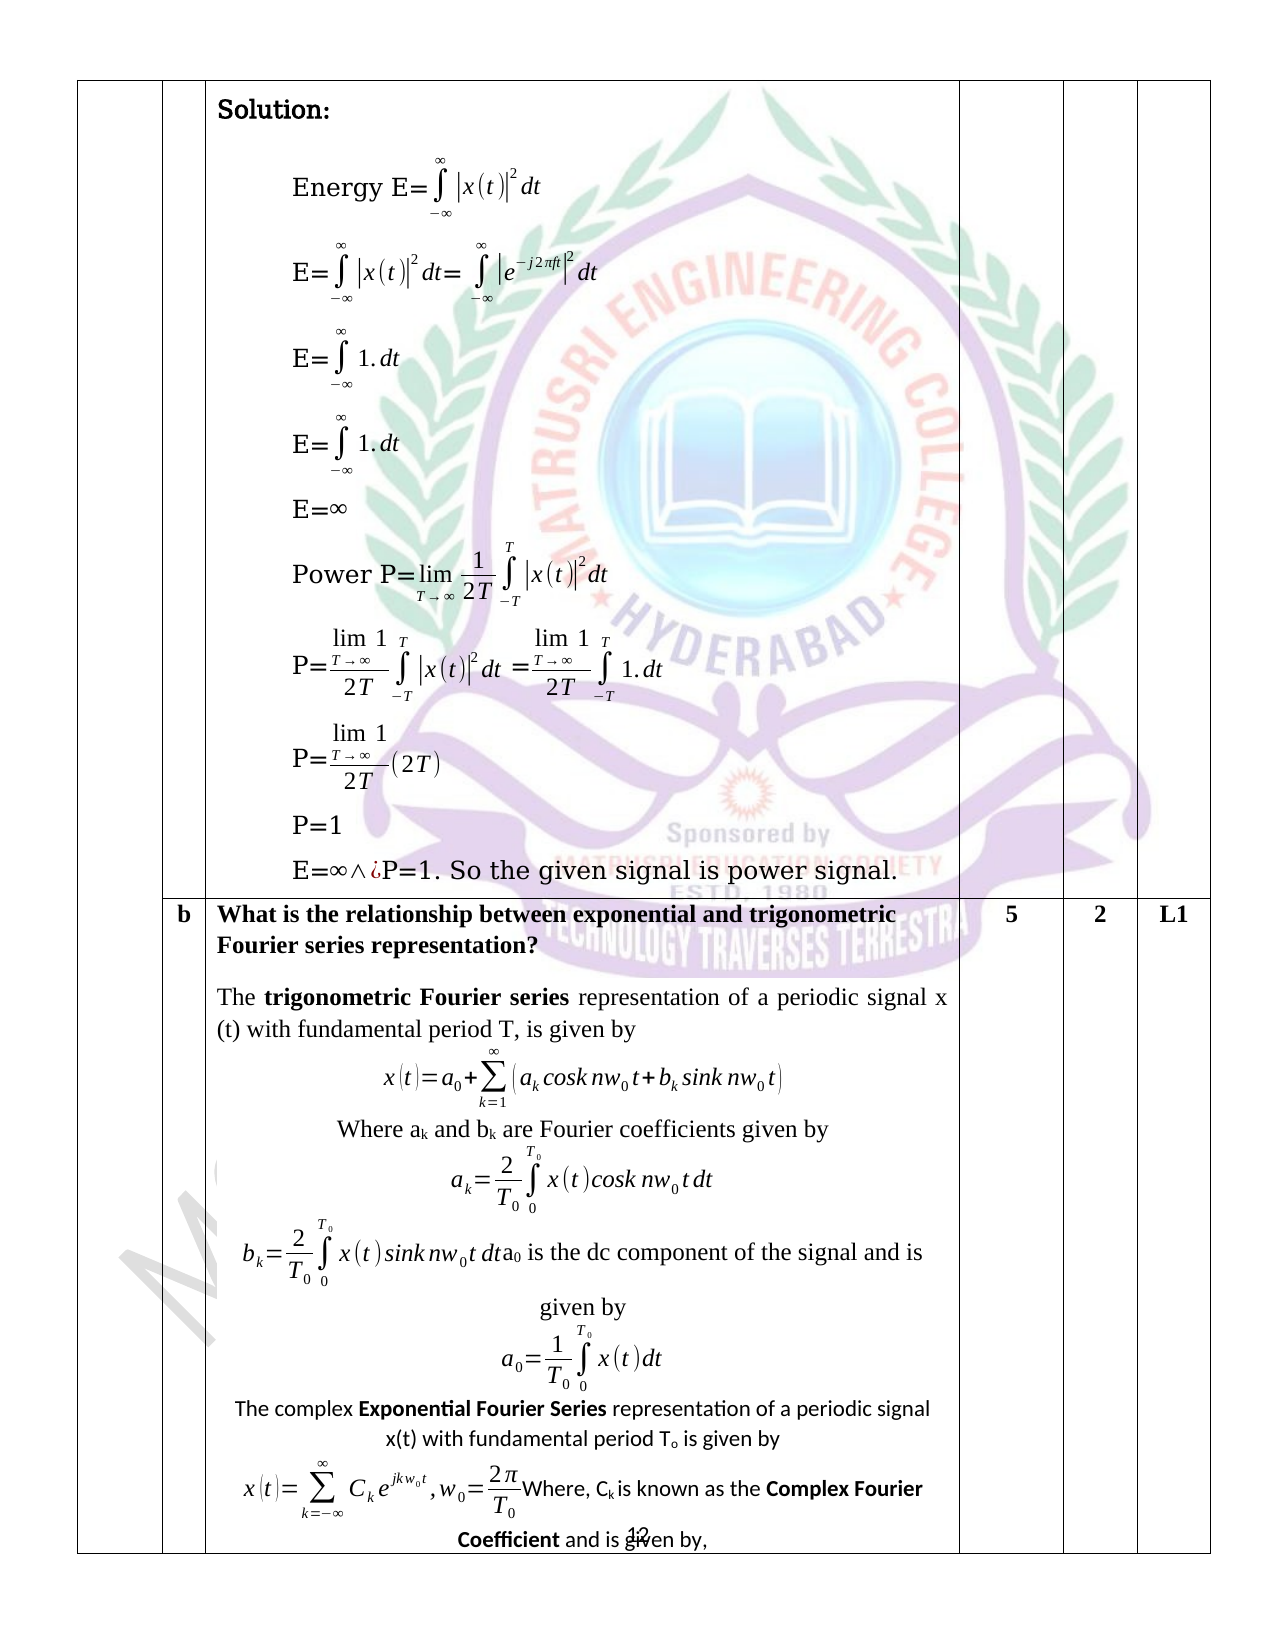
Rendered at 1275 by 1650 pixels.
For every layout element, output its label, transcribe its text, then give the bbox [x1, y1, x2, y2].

table_cell b [163, 899, 205, 1553]
table_cell 3 [960, 81, 1063, 898]
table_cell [206, 899, 959, 1553]
table_cell L2 [1138, 81, 1210, 898]
table_cell 5 [960, 899, 1063, 1553]
table_cell 2 [1064, 899, 1137, 1553]
table_cell 1 [1064, 81, 1137, 898]
table_cell a [163, 81, 205, 898]
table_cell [206, 81, 959, 898]
table_cell 7. [78, 81, 162, 1553]
table_cell L1 [1138, 899, 1210, 1553]
